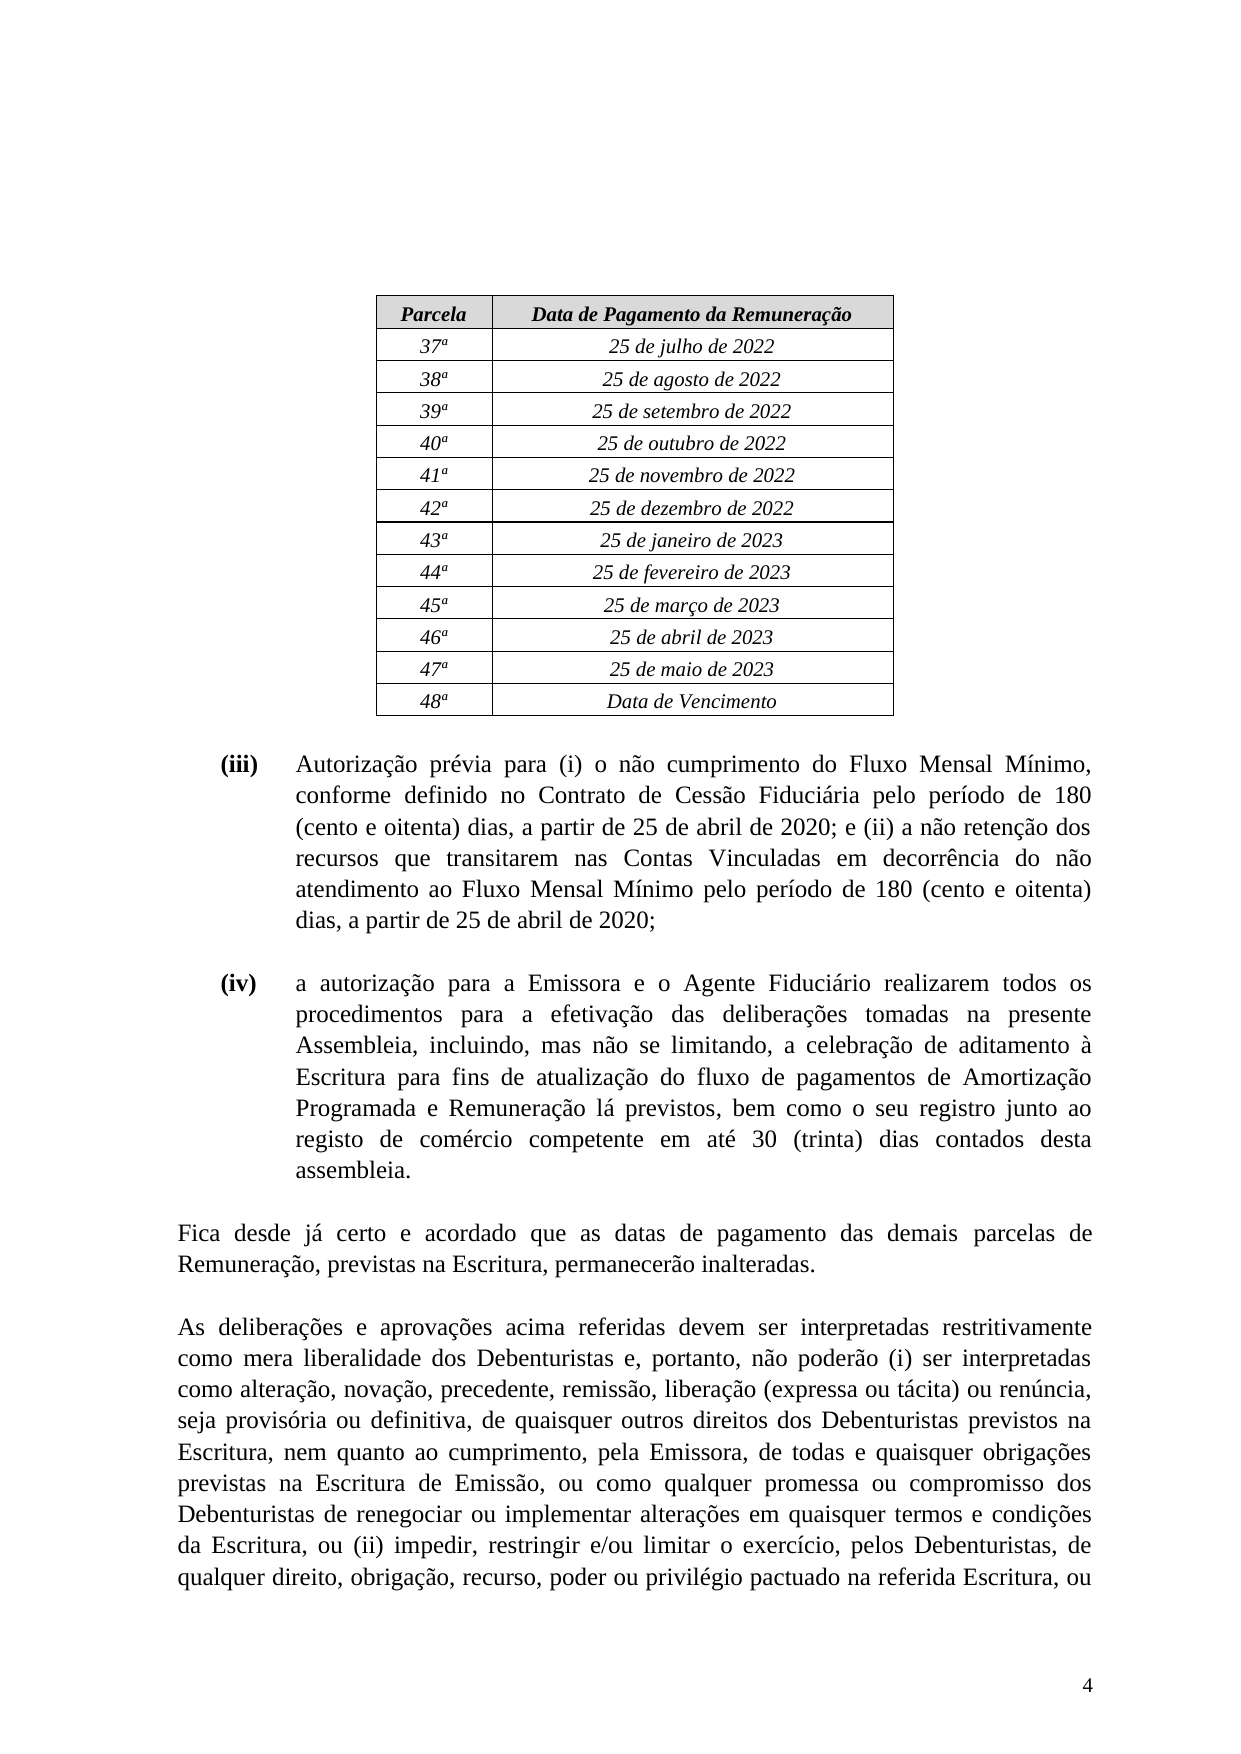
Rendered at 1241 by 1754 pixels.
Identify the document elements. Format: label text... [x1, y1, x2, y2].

table_cell 25 de novembro de 2022 [493, 458, 893, 489]
table_cell 39ª [377, 393, 492, 424]
table_cell Data de Vencimento [493, 684, 893, 715]
table_cell 47ª [377, 652, 492, 683]
table_cell 25 de maio de 2023 [493, 652, 893, 683]
table_cell 48ª [377, 684, 492, 715]
table_cell 25 de março de 2023 [493, 587, 893, 618]
table_cell 43ª [377, 523, 492, 554]
table_cell 41ª [377, 458, 492, 489]
table_header Data de Pagamento da Remuneração [493, 296, 893, 328]
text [177, 1310, 1092, 1591]
table_cell 25 de dezembro de 2022 [493, 490, 893, 521]
table_cell 25 de fevereiro de 2023 [493, 555, 893, 586]
table_cell 38ª [377, 361, 492, 392]
table_cell 45ª [377, 587, 492, 618]
text Fica desde já certo e acordado que as datas de pagamento das demais parcelas de Remuneração, previstas na Escritura, permanecerão inalteradas. [177, 1216, 1092, 1279]
list Autorização prévia para (i) o não cumprimento do Fluxo Mensal Mínimo, conforme definido no Contrato de Cessão Fiduciária pelo período de 180 (cento e oitenta) dias, a partir de 25 de abril de 2020; e (ii) a não retenção dos recursos que transitarem nas Contas Vinculadas em decorrência do não atendimento ao Fluxo Mensal Mínimo pelo período de 180 (cento e oitenta) dias, a partir de 25 de abril de 2020; [220, 747, 1092, 935]
table_cell 25 de outubro de 2022 [493, 426, 893, 457]
table_cell 44ª [377, 555, 492, 586]
table_cell 25 de janeiro de 2023 [493, 523, 893, 554]
table_cell 46ª [377, 619, 492, 651]
table_cell 25 de abril de 2023 [493, 619, 893, 651]
table_cell 25 de agosto de 2022 [493, 361, 893, 392]
table_cell 25 de julho de 2022 [493, 329, 893, 360]
table_cell 40ª [377, 426, 492, 457]
table_cell 25 de setembro de 2022 [493, 393, 893, 424]
table_header Parcela [377, 296, 492, 328]
table_cell 42ª [377, 490, 492, 521]
table_cell 37ª [377, 329, 492, 360]
list a autorização para a Emissora e o Agente Fiduciário realizarem todos os procedimentos para a efetivação das deliberações tomadas na presente Assembleia, incluindo, mas não se limitando, a celebração de aditamento à Escritura para fins de atualização do fluxo de pagamentos de Amortização Programada e Remuneração lá previstos, bem como o seu registro junto ao registo de comércio competente em até 30 (trinta) dias contados desta assembleia. [220, 966, 1092, 1185]
